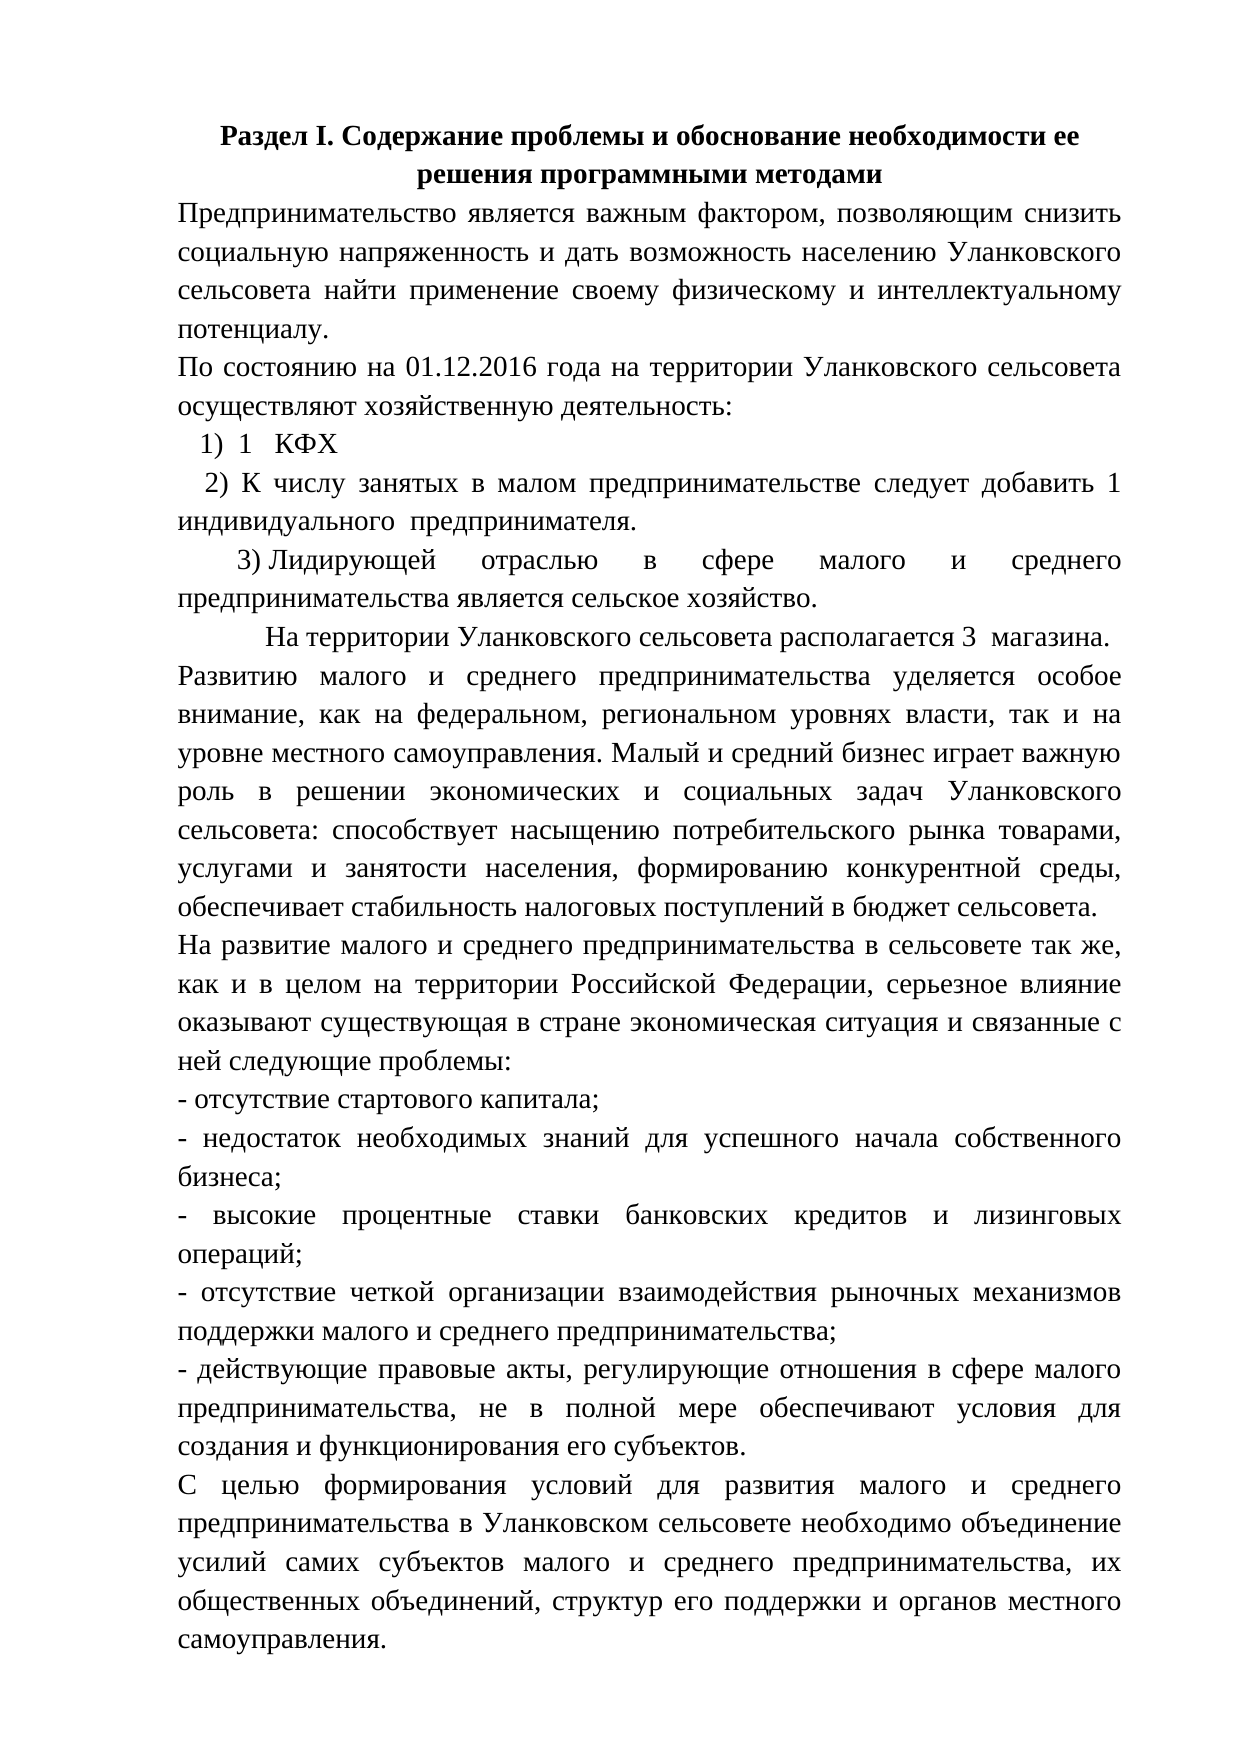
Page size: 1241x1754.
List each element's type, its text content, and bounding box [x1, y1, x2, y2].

text - действующие правовые акты, регулирующие отношения в сфере малого предпринимательства, не в полной мере обеспечивают условия для создания и функционирования его субъектов. [177, 1351, 1122, 1462]
text На развитие малого и среднего предпринимательства в сельсовете так же, как и в целом на территории Российской Федерации, серьезное влияние оказывают существующая в стране экономическая ситуация и связанные с ней следующие проблемы: [177, 927, 1122, 1077]
text 2) К числу занятых в малом предпринимательстве следует добавить 1 индивидуального предпринимателя. [177, 465, 1122, 537]
text Развитию малого и среднего предпринимательства уделяется особое внимание, как на федеральном, региональном уровнях власти, так и на уровне местного самоуправления. Малый и средний бизнес играет важную роль в решении экономических и социальных задач Уланковского сельсовета: способствует насыщению потребительского рынка товарами, услугами и занятости населения, формированию конкурентной среды, обеспечивает стабильность налоговых поступлений в бюджет сельсовета. [177, 658, 1122, 922]
text 1) 1 КФХ [177, 426, 1122, 460]
text - отсутствие стартового капитала; [177, 1082, 1122, 1115]
text На территории Уланковского сельсовета располагается 3 магазина. [177, 619, 1122, 653]
text 3) Лидирующей отраслью в сфере малого и среднего предпринимательства является сельское хозяйство. [177, 542, 1122, 614]
text - отсутствие четкой организации взаимодействия рыночных механизмов поддержки малого и среднего предпринимательства; [177, 1274, 1122, 1346]
text С целью формирования условий для развития малого и среднего предпринимательства в Уланковском сельсовете необходимо объединение усилий самих субъектов малого и среднего предпринимательства, их общественных объединений, структур его поддержки и органов местного самоуправления. [177, 1467, 1122, 1655]
text Предпринимательство является важным фактором, позволяющим снизить социальную напряженность и дать возможность населению Уланковского сельсовета найти применение своему физическому и интеллектуальному потенциалу. [177, 195, 1122, 344]
text - высокие процентные ставки банковских кредитов и лизинговых операций; [177, 1197, 1122, 1269]
text - недостаток необходимых знаний для успешного начала собственного бизнеса; [177, 1120, 1122, 1192]
text По состоянию на 01.12.2016 года на территории Уланковского сельсовета осуществляют хозяйственную деятельность: [177, 349, 1122, 421]
text Раздел I. Содержание проблемы и обоснование необходимости ее решения программными методами [177, 118, 1122, 190]
